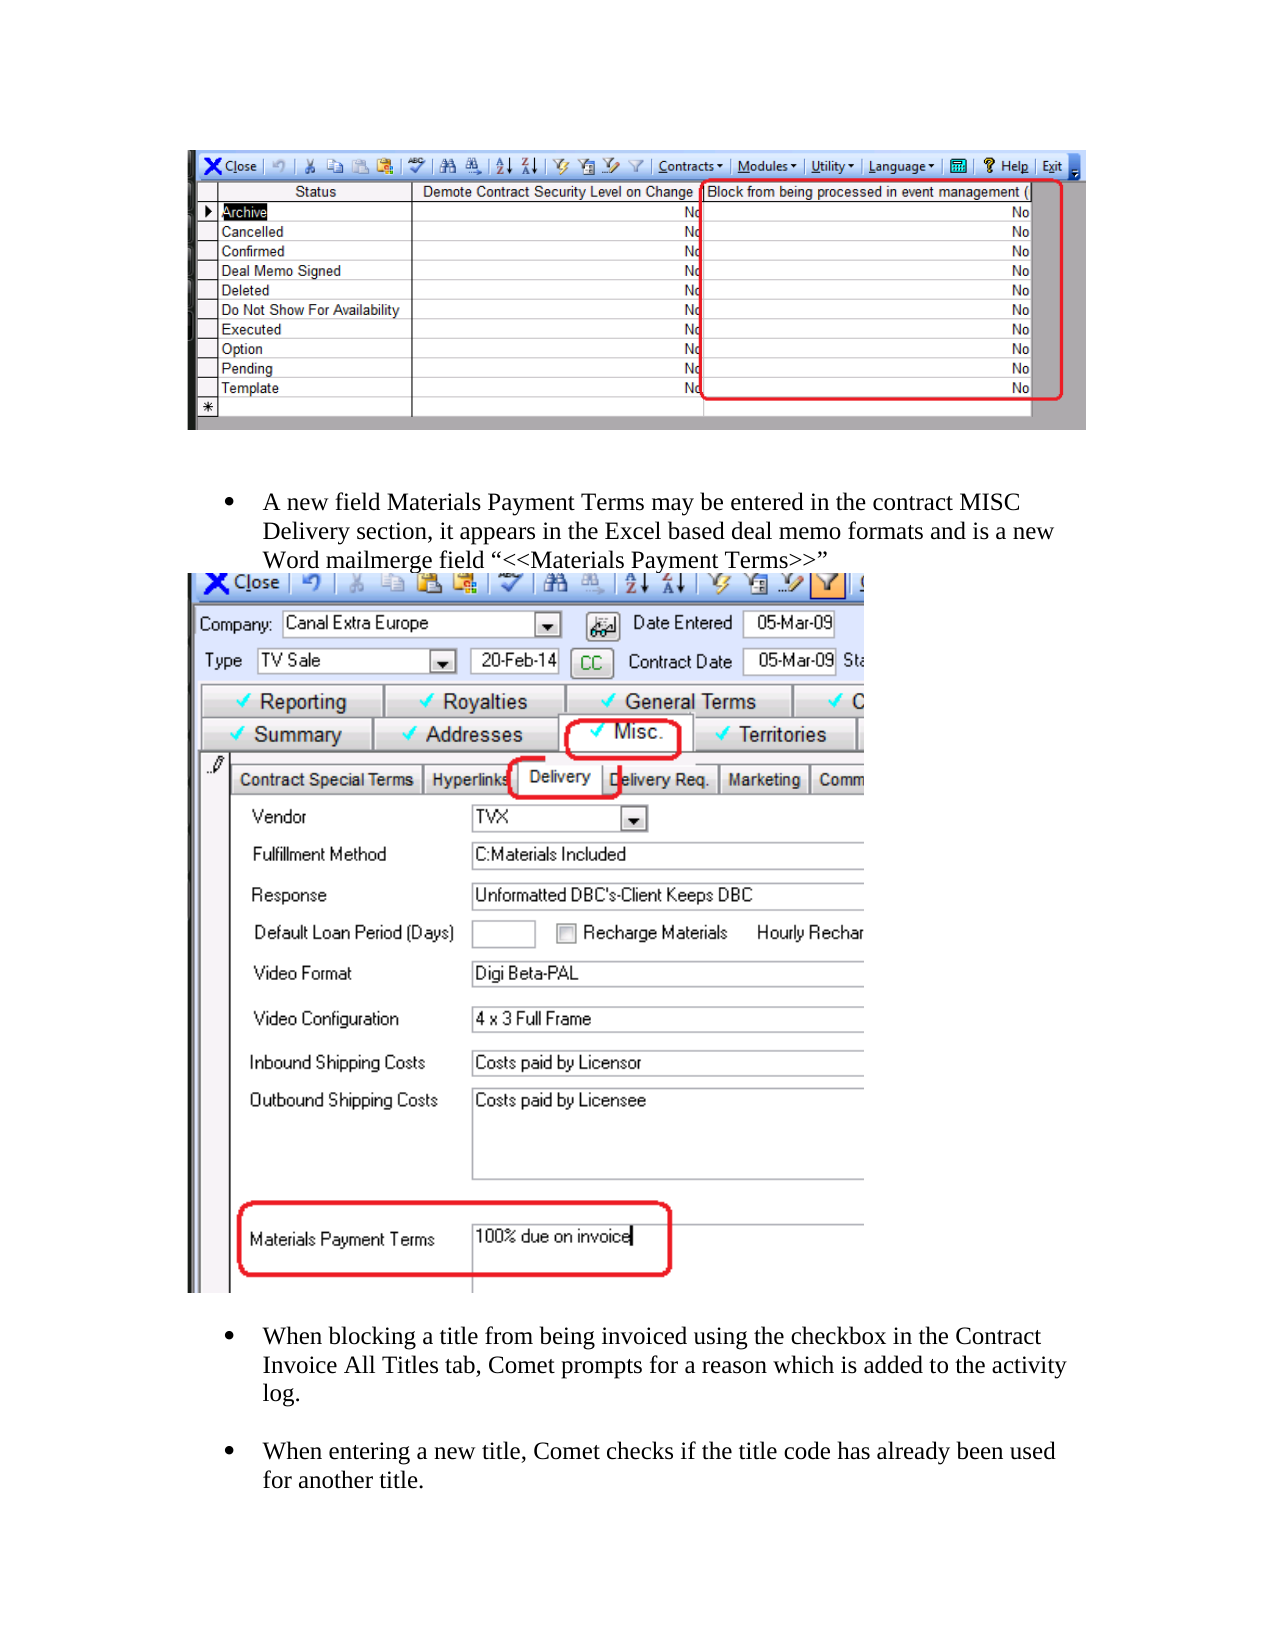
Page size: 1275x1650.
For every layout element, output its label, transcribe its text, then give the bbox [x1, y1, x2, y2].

list When blocking a title from being invoiced using the checkbox in the Contract Invoice All Titles tab, Comet prompts for a reason which is added to the activity log. [225, 1321, 1087, 1407]
picture [187, 573, 864, 1293]
picture [187, 150, 1086, 430]
list A new field Materials Payment Terms may be entered in the contract MISC Delivery section, it appears in the Excel based deal memo formats and is a new Word mailmerge field “<<Materials Payment Terms>>” [225, 487, 1087, 573]
list When entering a new title, Comet checks if the title code has already been used for another title. [225, 1436, 1087, 1493]
